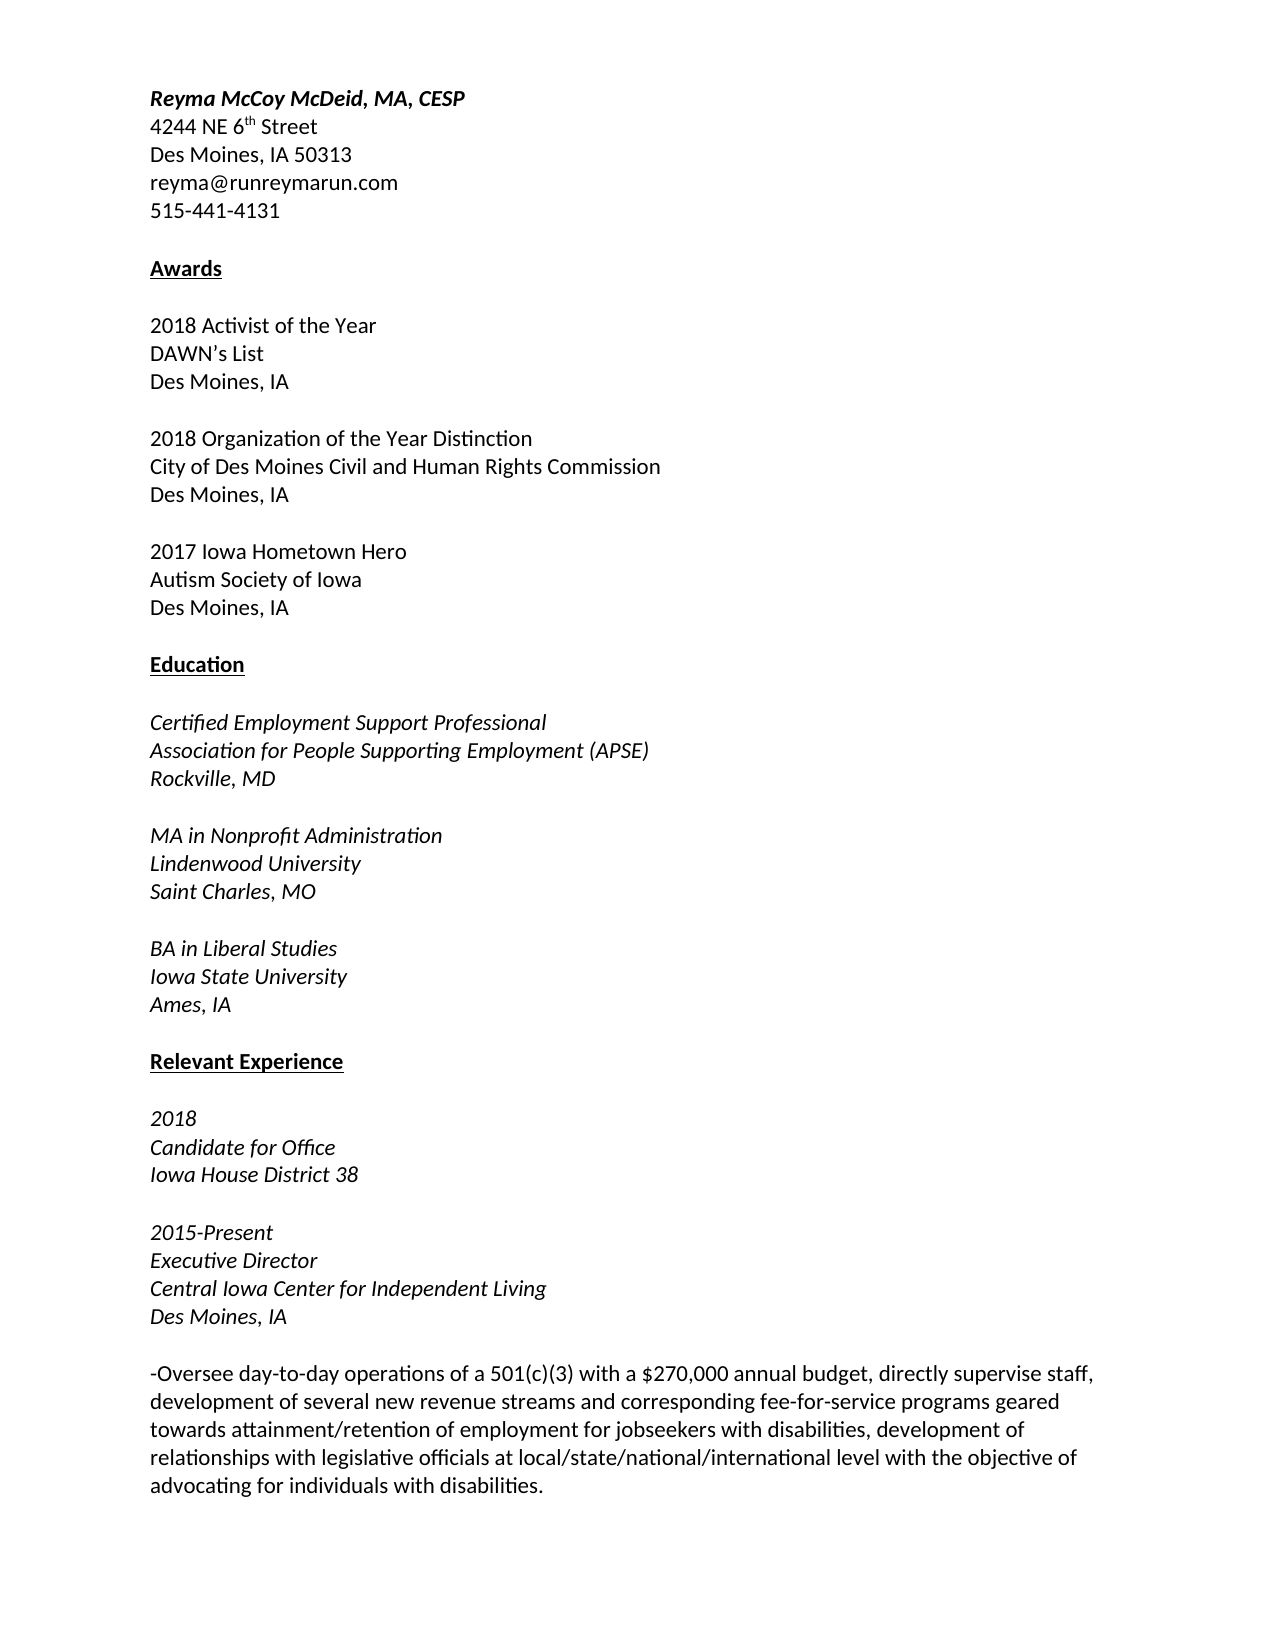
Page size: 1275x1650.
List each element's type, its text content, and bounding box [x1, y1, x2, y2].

text Certified Employment Support Professional Association for People Supporting Employment (APSE) Rockville, MD [150, 708, 1125, 792]
text 2018 Activist of the Year DAWN’s List Des Moines, IA [150, 311, 1125, 395]
text Education [150, 651, 1125, 678]
text 2018 Candidate for Office Iowa House District 38 [150, 1104, 1125, 1189]
text -Oversee day-to-day operations of a 501(c)(3) with a $270,000 annual budget, directly supervise staff, development of several new revenue streams and corresponding fee-for-service programs geared towards attainment/retention of employment for jobseekers with disabilities, development of relationships with legislative officials at local/state/national/international level with the objective of advocating for individuals with disabilities. [150, 1359, 1125, 1499]
text Reyma McCoy McDeid, MA, CESP 4244 NE 6th Street Des Moines, IA 50313 reyma@runreymarun.com 515-441-4131 [150, 84, 1125, 224]
text 2017 Iowa Hometown Hero Autism Society of Iowa Des Moines, IA [150, 537, 1125, 621]
text Relevant Experience [150, 1047, 1125, 1075]
text BA in Liberal Studies Iowa State University Ames, IA [150, 934, 1125, 1018]
text 2015-Present Executive Director Central Iowa Center for Independent Living Des Moines, IA [150, 1218, 1125, 1330]
text 2018 Organization of the Year Distinction City of Des Moines Civil and Human Rights Commission Des Moines, IA [150, 424, 1125, 508]
text Awards [150, 254, 1125, 282]
text MA in Nonprofit Administration Lindenwood University Saint Charles, MO [150, 821, 1125, 905]
